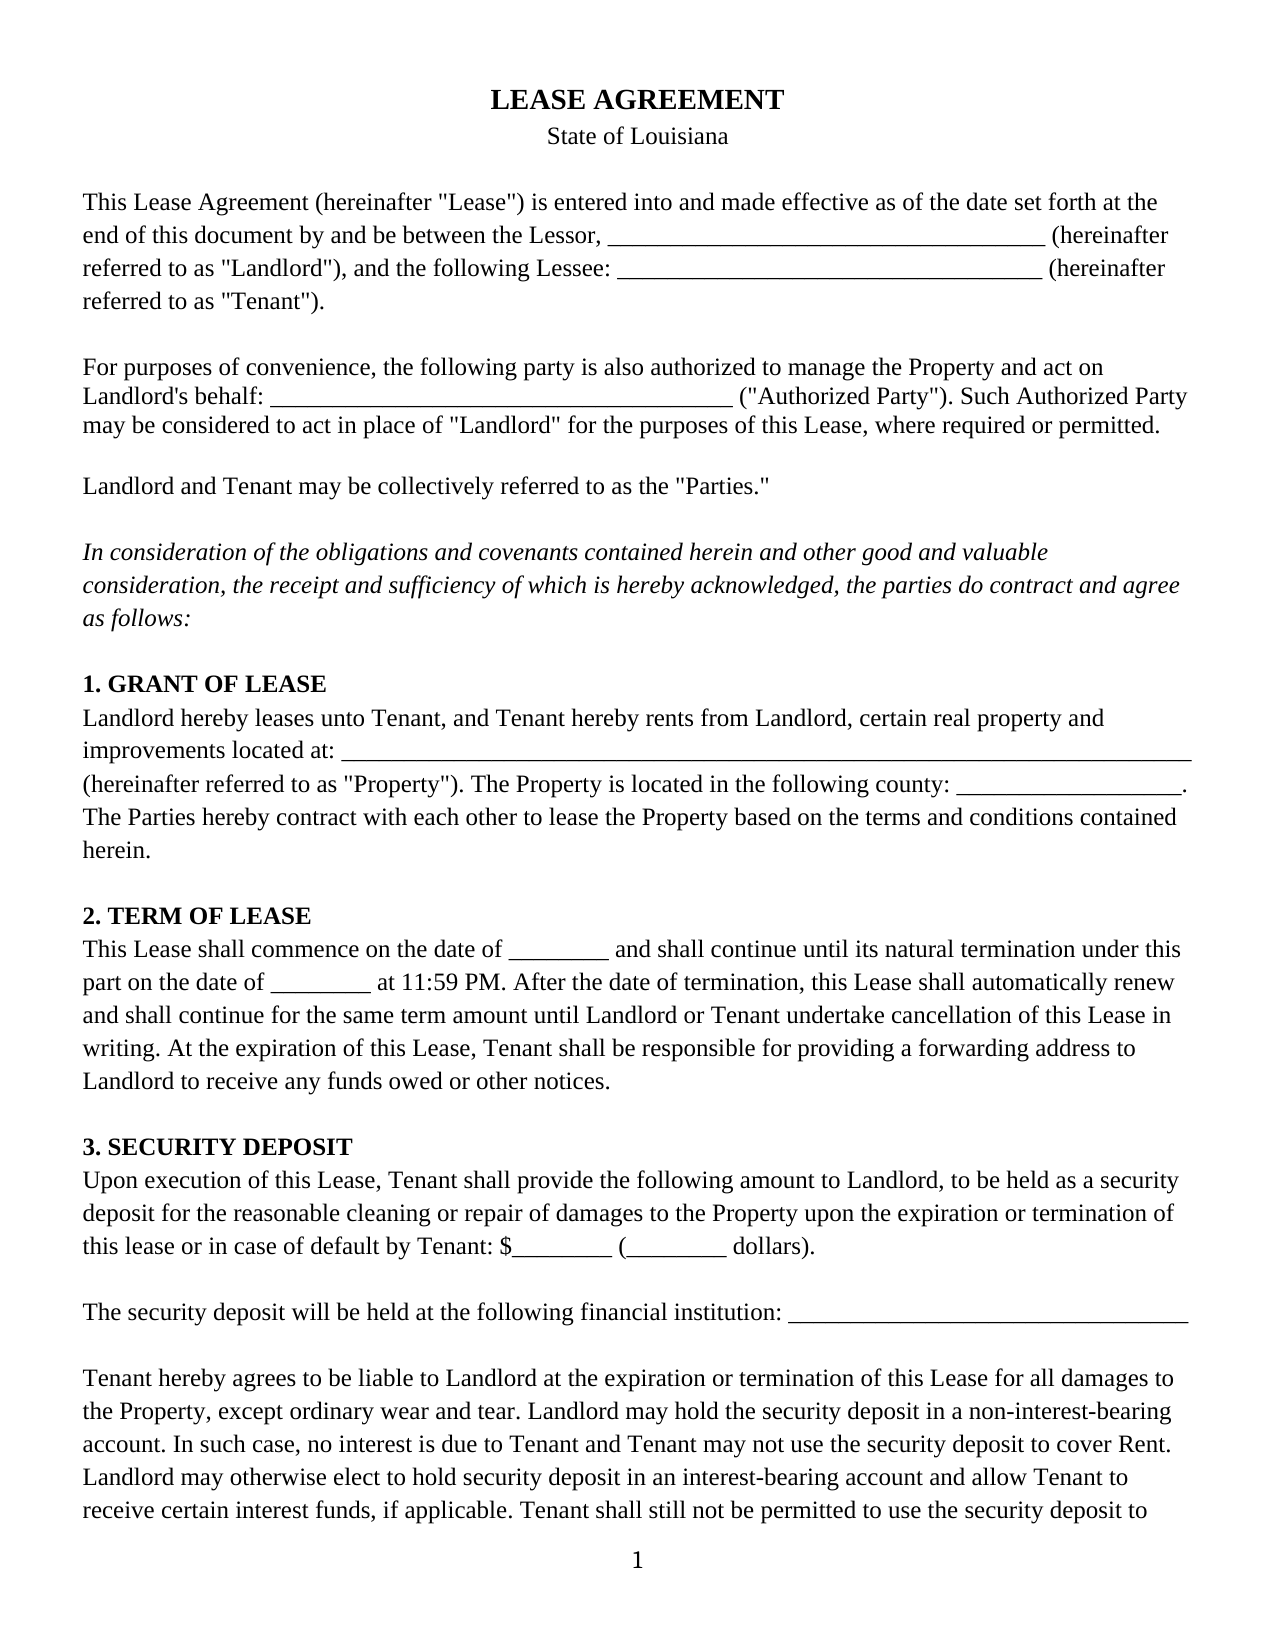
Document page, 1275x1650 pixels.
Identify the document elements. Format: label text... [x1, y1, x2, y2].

text This Lease Agreement (hereinafter "Lease") is entered into and made effective as of the date set forth at the end of this document by and be between the Lessor, ___________________________________ (hereinafter referred to as "Landlord"), and the following Lessee: __________________________________ (hereinafter referred to as "Tenant"). [82, 187, 1192, 315]
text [82, 1363, 1192, 1524]
text The security deposit will be held at the following financial institution: ________________________________ [82, 1297, 1192, 1326]
text For purposes of convenience, the following party is also authorized to manage the Property and act on Landlord's behalf: _____________________________________ ("Authorized Party"). Such Authorized Party may be considered to act in place of "Landlord" for the purposes of this Lease, where required or permitted. [82, 352, 1192, 438]
text This Lease shall commence on the date of ________ and shall continue until its natural termination under this part on the date of ________ at 11:59 PM. After the date of termination, this Lease shall automatically renew and shall continue for the same term amount until Landlord or Tenant undertake cancellation of this Lease in writing. At the expiration of this Lease, Tenant shall be responsible for providing a forwarding address to Landlord to receive any funds owed or other notices. [82, 934, 1192, 1094]
text Upon execution of this Lease, Tenant shall provide the following amount to Landlord, to be held as a security deposit for the reasonable cleaning or repair of damages to the Property upon the expiration or termination of this lease or in case of default by Tenant: $________ (________ dollars). [82, 1165, 1192, 1260]
text 2. TERM OF LEASE [82, 901, 1192, 929]
text Landlord hereby leases unto Tenant, and Tenant hereby rents from Landlord, certain real property and improvements located at: ____________________________________________________________________ [82, 703, 1192, 764]
text State of Louisiana [82, 121, 1192, 150]
text In consideration of the obligations and covenants contained herein and other good and valuable consideration, the receipt and sufficiency of which is hereby acknowledged, the parties do contract and agree as follows: [82, 537, 1192, 632]
text 3. SECURITY DEPOSIT [82, 1132, 1192, 1161]
text (hereinafter referred to as "Property"). The Property is located in the following county: __________________. The Parties hereby contract with each other to lease the Property based on the terms and conditions contained herein. [82, 769, 1192, 863]
text 1. GRANT OF LEASE [82, 669, 1192, 698]
text LEASE AGREEMENT [82, 82, 1192, 116]
text Landlord and Tenant may be collectively referred to as the "Parties." [82, 471, 1192, 500]
